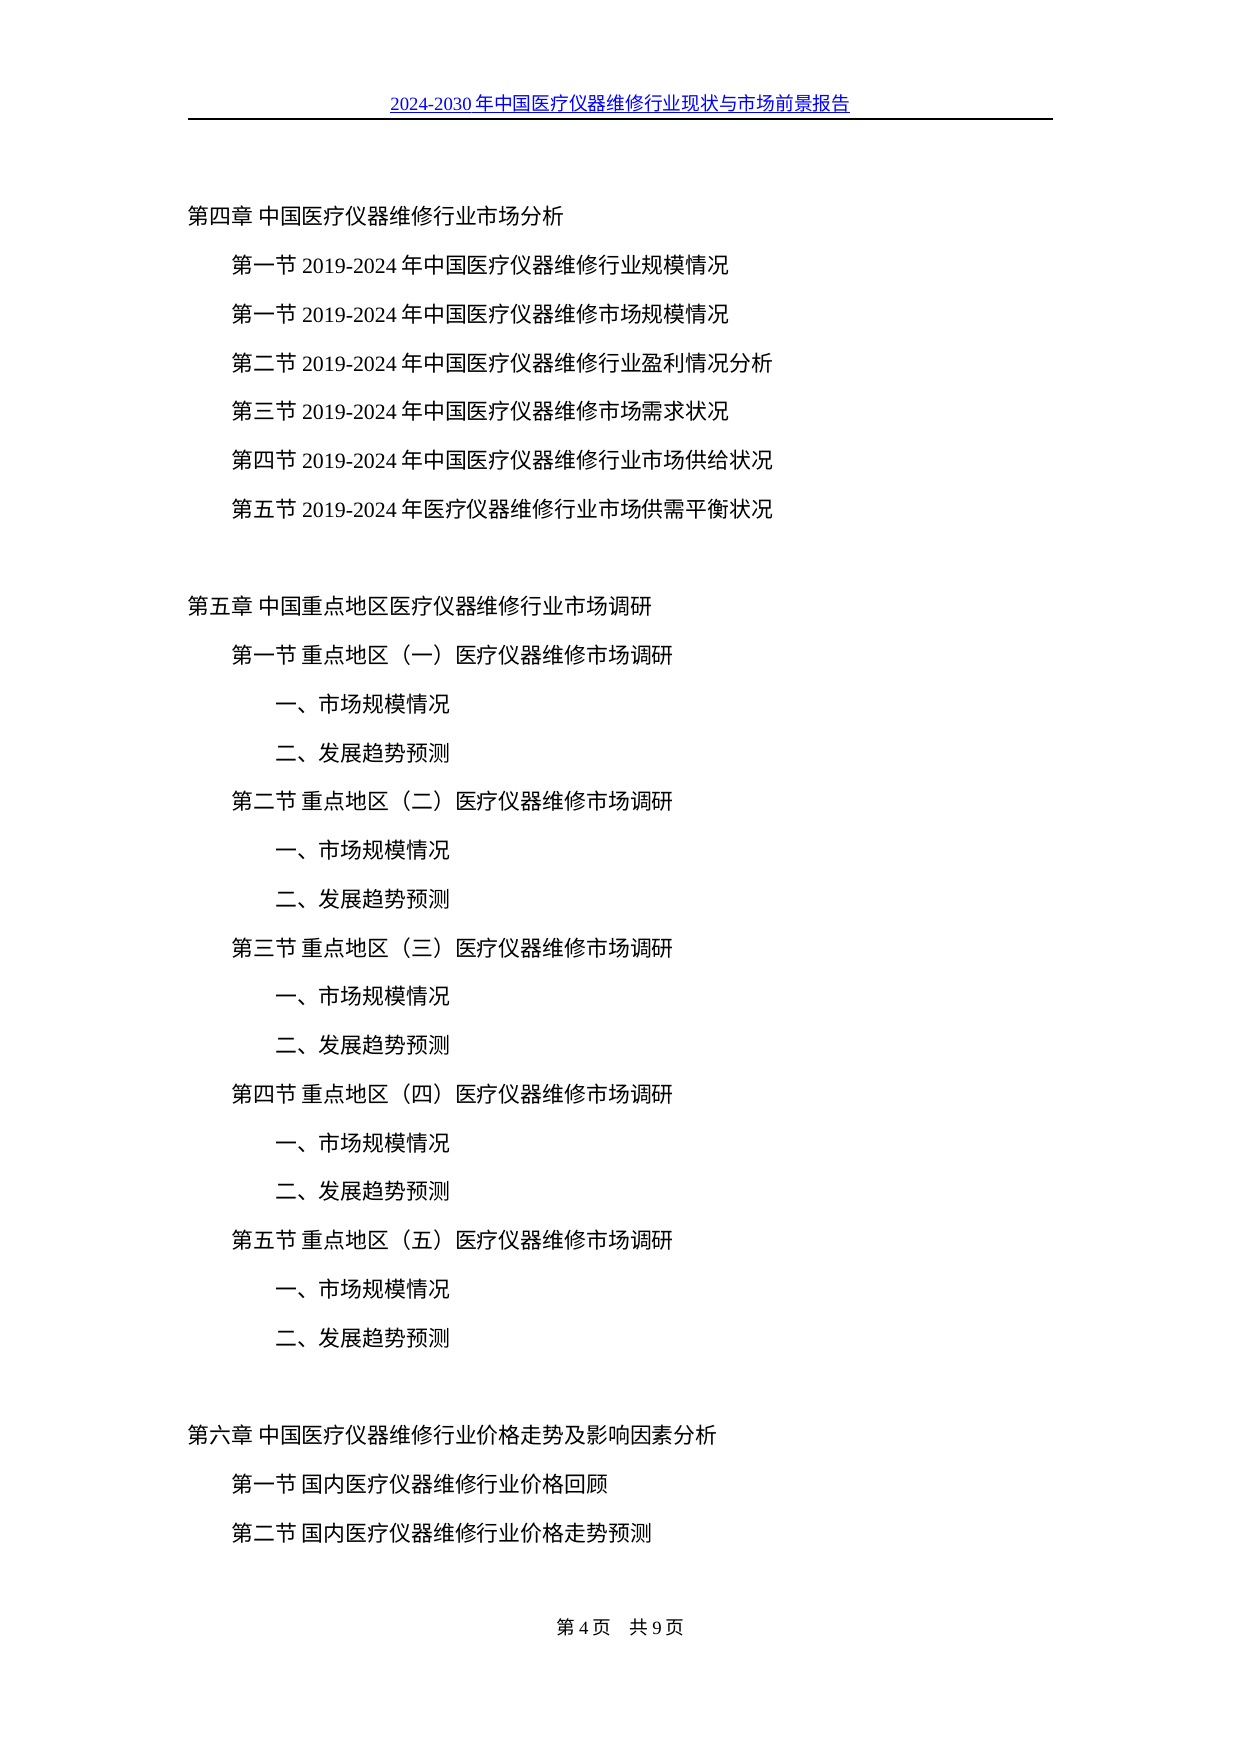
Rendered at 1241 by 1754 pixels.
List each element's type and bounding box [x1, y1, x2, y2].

text [187, 150, 1053, 1548]
